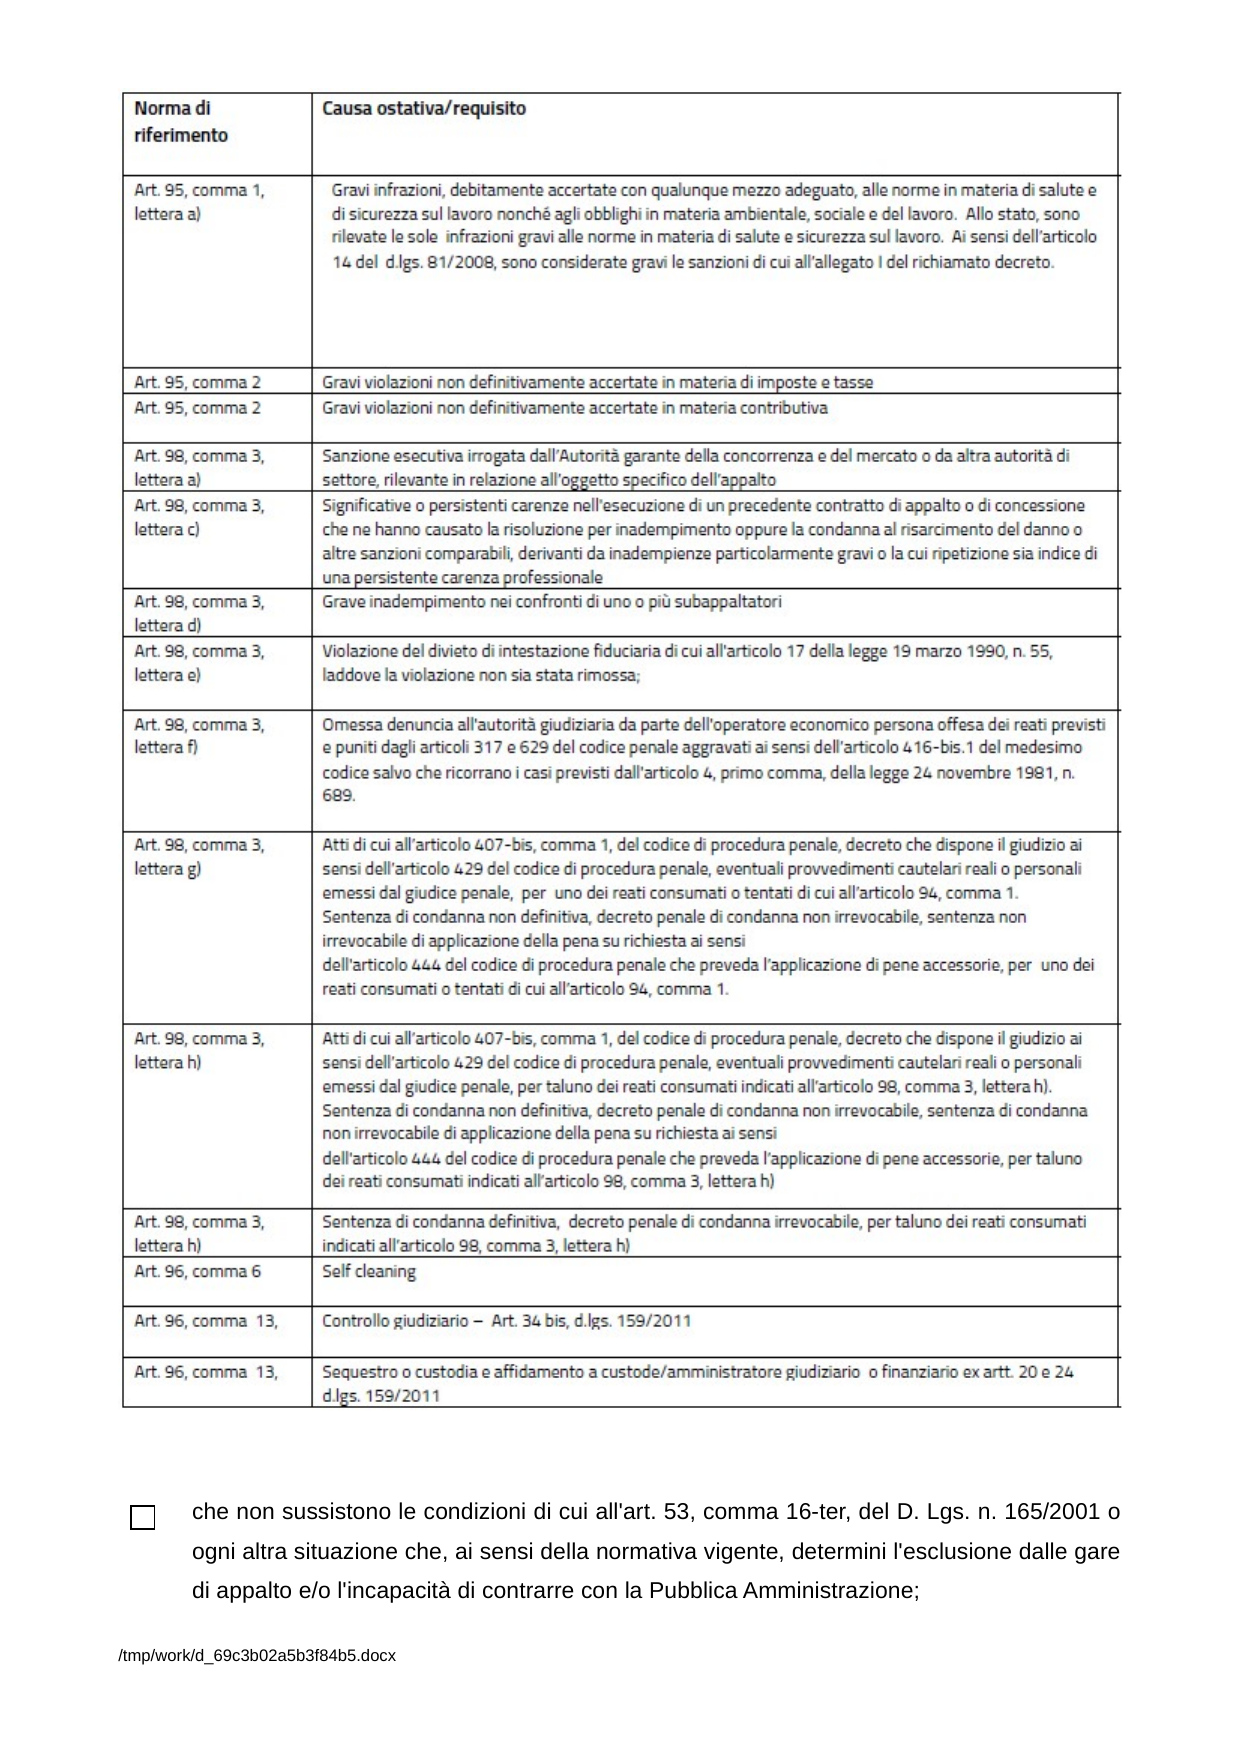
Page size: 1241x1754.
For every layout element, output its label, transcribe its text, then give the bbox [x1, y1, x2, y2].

text che non sussistono le condizioni di cui all'art. 53, comma 16-ter, del D. Lgs. n. 165/2001 o ogni altra situazione che, ai sensi della normativa vigente, determini l'esclusione dalle gare di appalto e/o l'incapacità di contrarre con la Pubblica Amministrazione; [192, 1498, 1122, 1604]
picture [118, 88, 1122, 1414]
